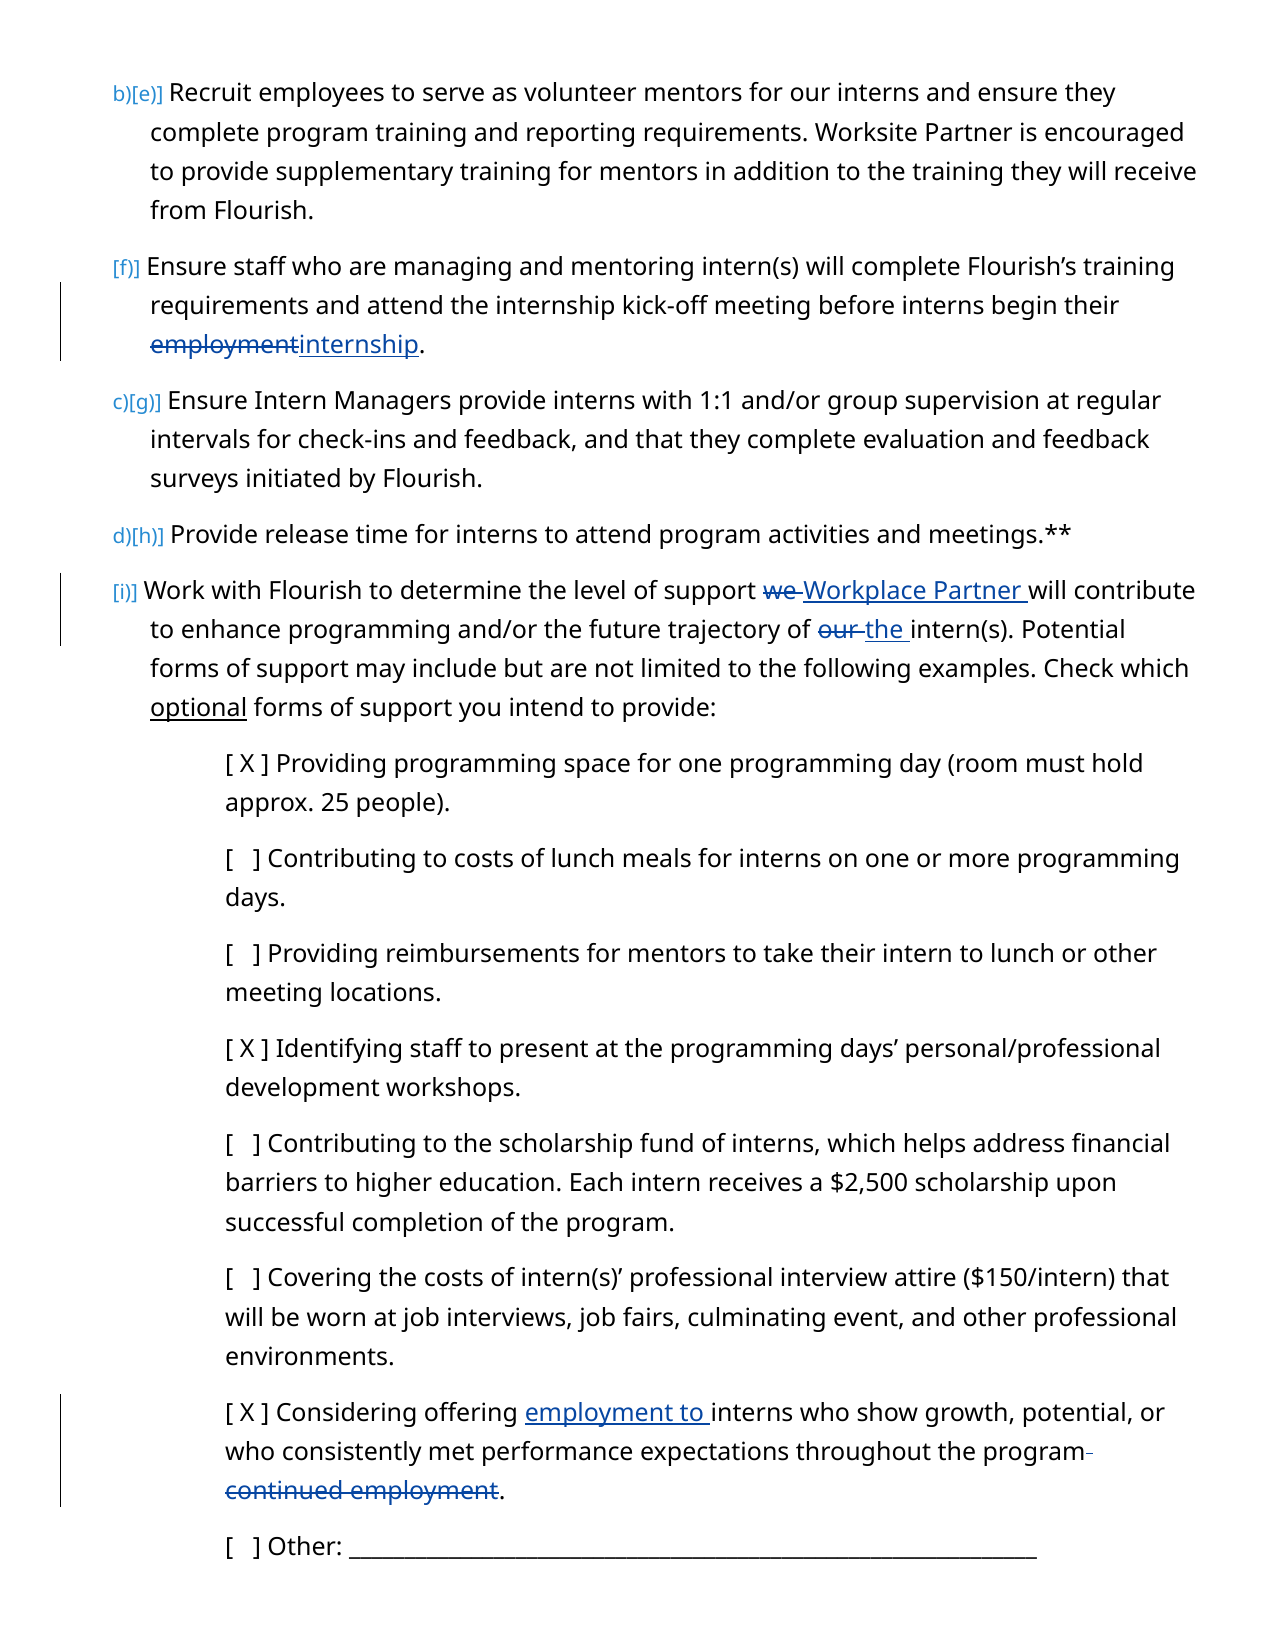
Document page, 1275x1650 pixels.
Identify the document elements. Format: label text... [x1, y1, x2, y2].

text [ X ] Considering offering interns who show growth, potential, or who consistently met performance expectations throughout the program. [225, 1394, 1200, 1507]
list Ensure Intern Managers provide interns with 1:1 and/or group supervision at regular intervals for check-ins and feedback, and that they complete evaluation and feedback surveys initiated by Flourish. [112, 382, 1200, 495]
text [ ] Other: ______________________________________________________________ [225, 1528, 1200, 1562]
list Recruit employees to serve as volunteer mentors for our interns and ensure they complete program training and reporting requirements. Worksite Partner is encouraged to provide supplementary training for mentors in addition to the training they will receive from Flourish. [112, 75, 1200, 227]
text [ ] Contributing to costs of lunch meals for interns on one or more programming days. [225, 841, 1200, 914]
text [ X ] Providing programming space for one programming day (room must hold approx. 25 people). [225, 746, 1200, 819]
list Work with Flourish to determine the level of support will contribute to enhance programming and/or the future trajectory of intern(s). Potential forms of support may include but are not limited to the following examples. Check which optional forms of support you intend to provide: [112, 572, 1200, 724]
text [ X ] Identifying staff to present at the programming days’ personal/professional development workshops. [225, 1031, 1200, 1104]
list Provide release time for interns to attend program activities and meetings.** [112, 517, 1200, 551]
text [ ] Contributing to the scholarship fund of interns, which helps address financial barriers to higher education. Each intern receives a $2,500 scholarship upon successful completion of the program. [225, 1126, 1200, 1238]
list Ensure staff who are managing and mentoring intern(s) will complete Flourish’s training requirements and attend the internship kick-off meeting before interns begin their . [112, 248, 1200, 361]
text [ ] Covering the costs of intern(s)’ professional interview attire ($150/intern) that will be worn at job interviews, job fairs, culminating event, and other professional environments. [225, 1260, 1200, 1372]
text [ ] Providing reimbursements for mentors to take their intern to lunch or other meeting locations. [225, 936, 1200, 1009]
